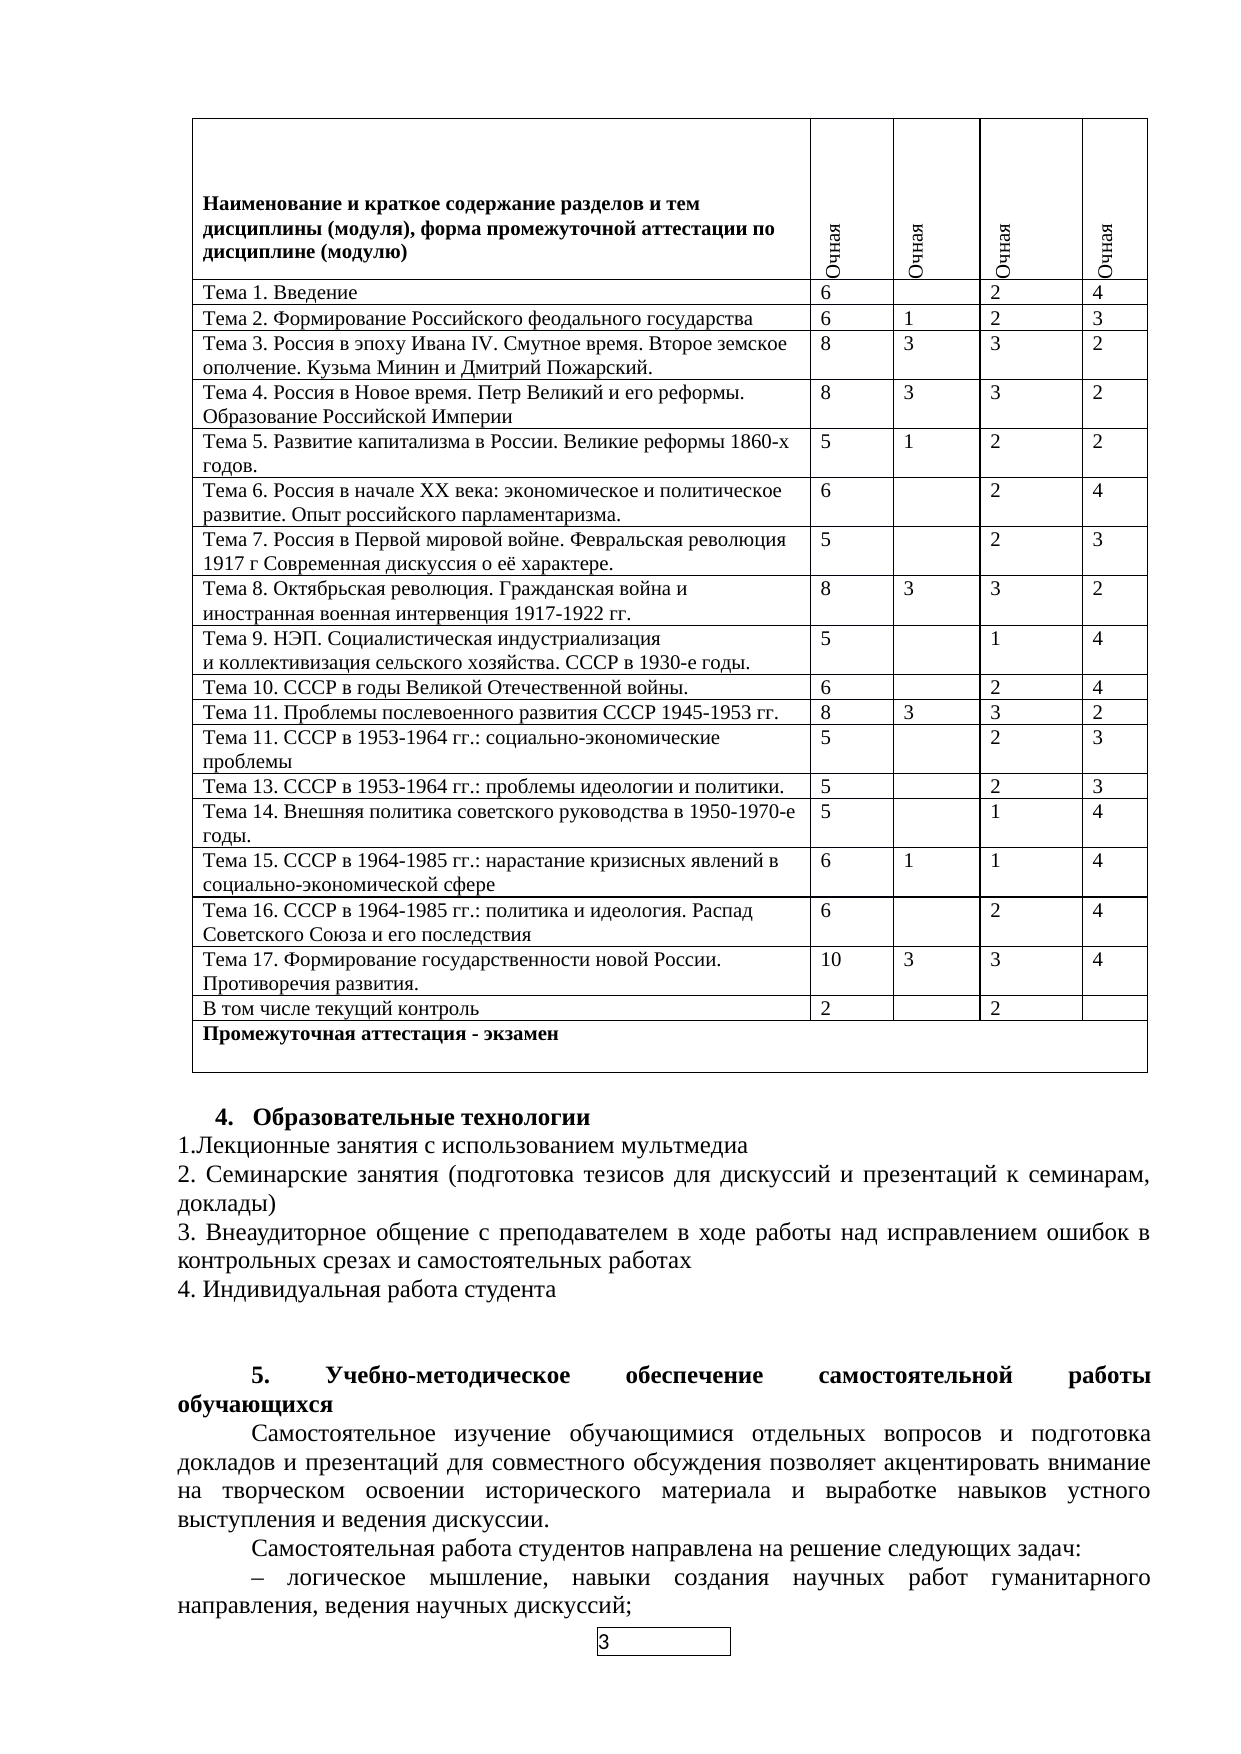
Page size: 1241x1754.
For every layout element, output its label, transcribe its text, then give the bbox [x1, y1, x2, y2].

table_cell 5 [811, 626, 893, 674]
table_cell Тема 1. Введение [193, 280, 810, 304]
table_cell Тема 13. СССР в 1953-1964 гг.: проблемы идеологии и политики. [193, 774, 810, 798]
table_cell 4 [1083, 478, 1147, 526]
table_cell 5 [811, 774, 893, 798]
table_cell Тема 16. СССР в 1964-1985 гг.: политика и идеология. Распад Советского Союза и его последствия [193, 898, 810, 946]
table_cell 1 [981, 626, 1082, 674]
table_cell 3 [981, 380, 1082, 428]
table_cell 2 [981, 527, 1082, 575]
table_cell 3 [981, 576, 1082, 624]
table_cell 3 [894, 331, 979, 379]
text Самостоятельное изучение обучающимися отдельных вопросов и подготовка докладов и презентаций для совместного обсуждения позволяет акцентировать внимание на творческом освоении исторического материала и выработке навыков устного выступления и ведения дискуссии. [177, 1418, 1152, 1533]
table_cell Тема 7. Россия в Первой мировой войне. Февральская революция 1917 г Современная дискуссия о её характере. [193, 527, 810, 575]
table_cell 2 [981, 280, 1082, 304]
table_cell Тема 5. Развитие капитализма в России. Великие реформы 1860-х годов. [193, 429, 810, 477]
table_cell Очная [981, 119, 1082, 279]
table_cell 6 [811, 305, 893, 329]
table_cell 2 [981, 774, 1082, 798]
text 1.Лекционные занятия с использованием мультмедиа [177, 1131, 1152, 1159]
table_cell 5 [811, 799, 893, 847]
table_cell 5 [811, 725, 893, 773]
table_cell 4 [1083, 626, 1147, 674]
table_cell 3 [894, 947, 979, 995]
table_cell 2 [981, 305, 1082, 329]
table_cell Тема 6. Россия в начале ХХ века: экономическое и политическое развитие. Опыт российского парламентаризма. [193, 478, 810, 526]
table_cell 3 [894, 576, 979, 624]
table_cell 2 [811, 996, 893, 1020]
table_cell 2 [1083, 700, 1147, 724]
table_cell 2 [981, 478, 1082, 526]
table_cell 3 [981, 700, 1082, 724]
table_cell [894, 774, 979, 798]
table_cell [894, 626, 979, 674]
table_cell [894, 996, 979, 1020]
table_cell 4 [1083, 848, 1147, 896]
table_cell [894, 675, 979, 699]
text Самостоятельная работа студентов направлена на решение следующих задач: [177, 1533, 1152, 1562]
table_cell Тема 11. Проблемы послевоенного развития СССР 1945-1953 гг. [193, 700, 810, 724]
table_cell 2 [981, 725, 1082, 773]
table_cell 4 [1083, 280, 1147, 304]
table_cell 4 [1083, 799, 1147, 847]
text 4. Индивидуальная работа студента [177, 1274, 1152, 1303]
table_cell 2 [1083, 380, 1147, 428]
table_cell 3 [981, 331, 1082, 379]
table_cell Тема 3. Россия в эпоху Ивана IV. Смутное время. Второе земское ополчение. Кузьма Минин и Дмитрий Пожарский. [193, 331, 810, 379]
table_cell [1083, 996, 1147, 1020]
table_cell Тема 9. НЭП. Социалистическая индустриализация и коллективизация сельского хозяйства. СССР в 1930-е годы. [193, 626, 810, 674]
table_cell 5 [811, 527, 893, 575]
table_cell 8 [811, 380, 893, 428]
table_cell 4 [1083, 947, 1147, 995]
table_cell 3 [1083, 527, 1147, 575]
table_cell 1 [894, 305, 979, 329]
table_cell Промежуточная аттестация - экзамен [193, 1021, 1147, 1072]
table_cell Тема 10. СССР в годы Великой Отечественной войны. [193, 675, 810, 699]
table_cell 6 [811, 280, 893, 304]
table_cell 8 [811, 576, 893, 624]
table_cell 6 [811, 478, 893, 526]
table_cell 1 [894, 429, 979, 477]
table_cell 8 [811, 331, 893, 379]
table_cell 2 [981, 675, 1082, 699]
table_cell Тема 14. Внешняя политика советского руководства в 1950-1970-е годы. [193, 799, 810, 847]
table_cell Очная [1083, 119, 1147, 279]
table_cell Тема 11. СССР в 1953-1964 гг.: социально-экономические проблемы [193, 725, 810, 773]
text 2. Семинарские занятия (подготовка тезисов для дискуссий и презентаций к семинарам, доклады) [177, 1159, 1152, 1217]
table_cell Очная [811, 119, 893, 279]
table_cell 1 [981, 799, 1082, 847]
table_cell 3 [981, 947, 1082, 995]
table_cell 8 [811, 700, 893, 724]
table_cell 3 [894, 700, 979, 724]
table_cell 2 [1083, 429, 1147, 477]
list Учебно-методическое обеспечение самостоятельной работы обучающихся [177, 1361, 1152, 1418]
table_cell Тема 17. Формирование государственности новой России. Противоречия развития. [193, 947, 810, 995]
table_cell [894, 280, 979, 304]
table_cell 3 [1083, 725, 1147, 773]
table_cell [894, 725, 979, 773]
table_cell 1 [894, 848, 979, 896]
table_cell [894, 799, 979, 847]
table_cell [894, 527, 979, 575]
table_cell 3 [894, 380, 979, 428]
table_cell Тема 15. СССР в 1964-1985 гг.: нарастание кризисных явлений в социально-экономической сфере [193, 848, 810, 896]
table_cell 2 [981, 996, 1082, 1020]
table_cell 10 [811, 947, 893, 995]
table_cell Очная [894, 119, 979, 279]
table_cell 2 [1083, 576, 1147, 624]
table_cell 4 [1083, 675, 1147, 699]
table_cell 2 [981, 898, 1082, 946]
table_cell [894, 898, 979, 946]
table_cell 3 [1083, 774, 1147, 798]
list Образовательные технологии [215, 1102, 1152, 1131]
table_cell [894, 478, 979, 526]
text 3. Внеаудиторное общение с преподавателем в ходе работы над исправлением ошибок в контрольных срезах и самостоятельных работах [177, 1217, 1152, 1274]
table_cell 3 [1083, 305, 1147, 329]
table_cell 2 [1083, 331, 1147, 379]
table_cell 6 [811, 675, 893, 699]
table_cell 6 [811, 848, 893, 896]
table_cell 5 [811, 429, 893, 477]
table_cell 2 [981, 429, 1082, 477]
table_cell 4 [1083, 898, 1147, 946]
text – логическое мышление, навыки создания научных работ гуманитарного направления, ведения научных дискуссий; [177, 1562, 1152, 1619]
table_cell 6 [811, 898, 893, 946]
table_cell 1 [981, 848, 1082, 896]
table_cell Тема 2. Формирование Российского феодального государства [193, 305, 810, 329]
table_cell В том числе текущий контроль [193, 996, 810, 1020]
table_cell Тема 4. Россия в Новое время. Петр Великий и его реформы. Образование Российской Империи [193, 380, 810, 428]
table_cell Тема 8. Октябрьская революция. Гражданская война и иностранная военная интервенция 1917-1922 гг. [193, 576, 810, 624]
